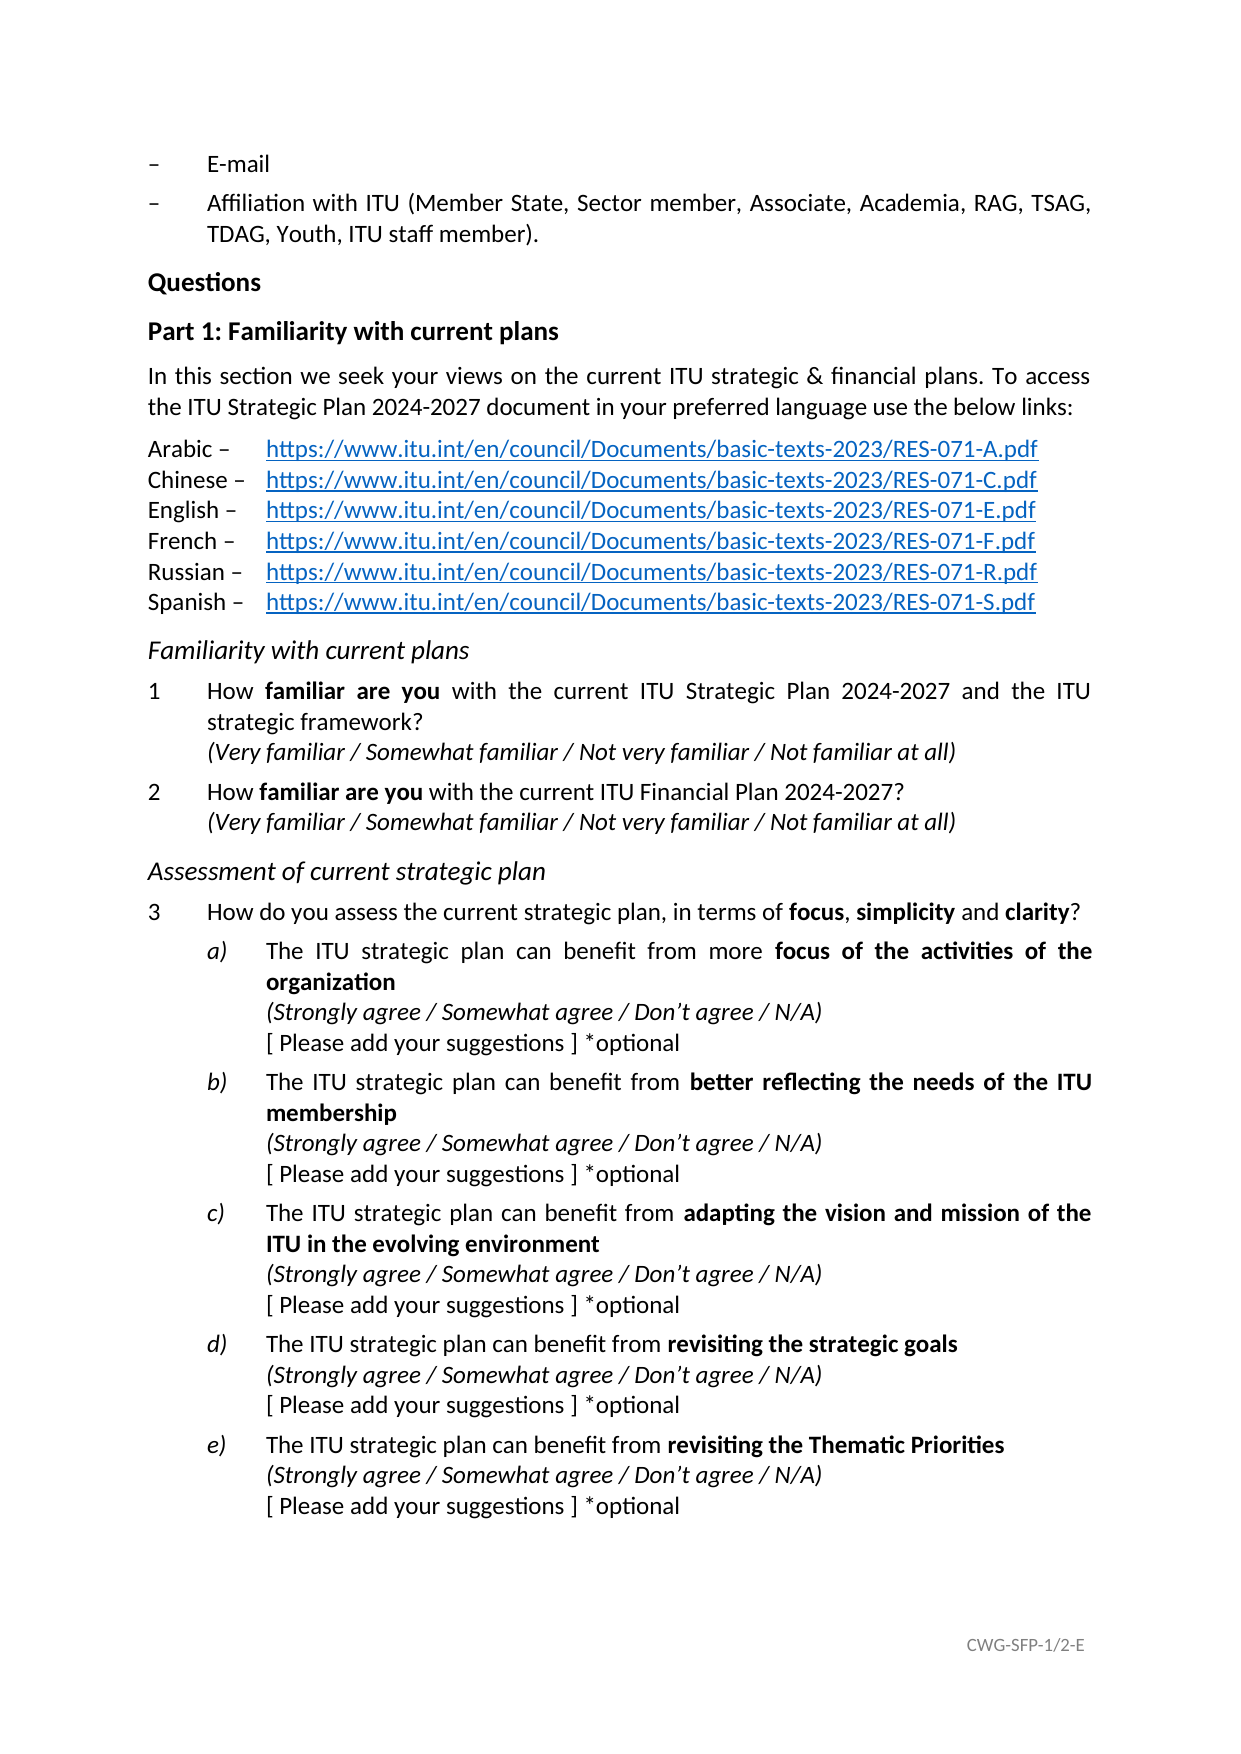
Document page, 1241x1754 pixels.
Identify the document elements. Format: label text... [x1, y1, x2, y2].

subtitle Assessment of current strategic plan [148, 854, 1092, 887]
text – Affiliation with ITU (Member State, Sector member, Associate, Academia, RAG, TSAG, TDAG, Youth, ITU staff member). [148, 187, 1092, 248]
text – E-mail [148, 148, 1092, 178]
subtitle Part 1: Familiarity with current plans [148, 314, 1092, 348]
text e) The ITU strategic plan can benefit from revisiting the Thematic Priorities (Strongly agree / Somewhat agree / Don’t agree / N/A) [ Please add your suggestions ] *optional [207, 1429, 1092, 1520]
text a) The ITU strategic plan can benefit from more focus of the activities of the organization (Strongly agree / Somewhat agree / Don’t agree / N/A) [ Please add your suggestions ] *optional [207, 935, 1092, 1057]
text Arabic – https://www.itu.int/en/council/Documents/basic-texts-2023/RES-071-A.pdf Chinese – https://www.itu.int/en/council/Documents/basic-texts-2023/RES-071-C.pdf English – https://www.itu.int/en/council/Documents/basic-texts-2023/RES-071-E.pdf French – https://www.itu.int/en/council/Documents/basic-texts-2023/RES-071-F.pdf Russian – https://www.itu.int/en/council/Documents/basic-texts-2023/RES-071-R.pdf Spanish – https://www.itu.int/en/council/Documents/basic-texts-2023/RES-071-S.pdf [148, 434, 1092, 617]
text 3 How do you assess the current strategic plan, in terms of focus, simplicity and clarity? [148, 896, 1092, 926]
text b) The ITU strategic plan can benefit from better reflecting the needs of the ITU membership (Strongly agree / Somewhat agree / Don’t agree / N/A) [ Please add your suggestions ] *optional [207, 1066, 1092, 1188]
text In this section we seek your views on the current ITU strategic & financial plans. To access the ITU Strategic Plan 2024-2027 document in your preferred language use the below links: [148, 360, 1092, 421]
text c) The ITU strategic plan can benefit from adapting the vision and mission of the ITU in the evolving environment (Strongly agree / Somewhat agree / Don’t agree / N/A) [ Please add your suggestions ] *optional [207, 1197, 1092, 1319]
subtitle Questions [148, 265, 1092, 298]
subtitle Familiarity with current plans [148, 633, 1092, 666]
text 1 How familiar are you with the current ITU Strategic Plan 2024-2027 and the ITU strategic framework? (Very familiar / Somewhat familiar / Not very familiar / Not familiar at all) [148, 675, 1092, 767]
text d) The ITU strategic plan can benefit from revisiting the strategic goals (Strongly agree / Somewhat agree / Don’t agree / N/A) [ Please add your suggestions ] *optional [207, 1328, 1092, 1420]
text 2 How familiar are you with the current ITU Financial Plan 2024-2027? (Very familiar / Somewhat familiar / Not very familiar / Not familiar at all) [148, 776, 1092, 837]
